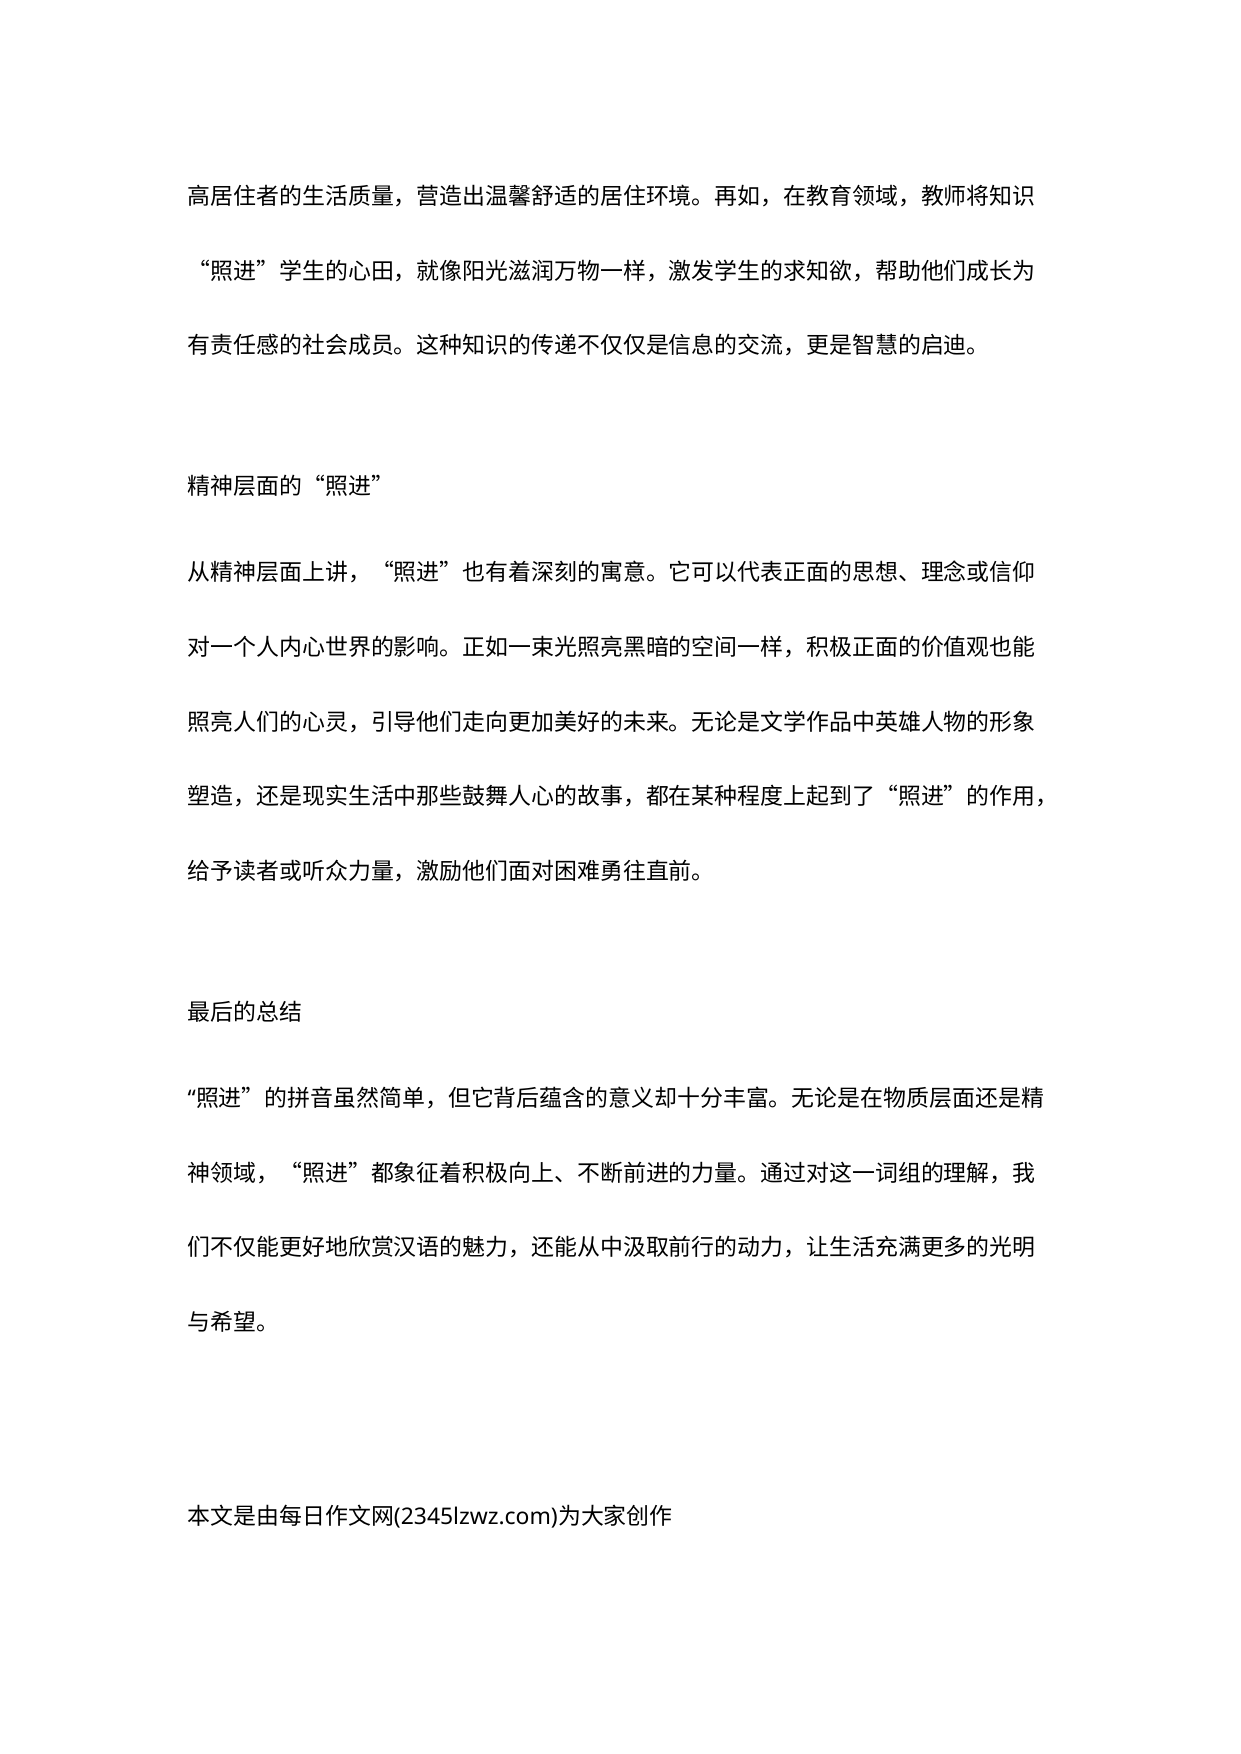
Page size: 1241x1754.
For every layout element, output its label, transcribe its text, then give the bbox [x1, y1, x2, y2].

text 本文是由每日作文网(2345lzwz.com)为大家创作 [187, 1482, 1053, 1547]
text 精神层面的“照进” [187, 452, 1053, 517]
text “照进”的拼音虽然简单，但它背后蕴含的意义却十分丰富。无论是在物质层面还是精神领域，“照进”都象征着积极向上、不断前进的力量。通过对这一词组的理解，我们不仅能更好地欣赏汉语的魅力，还能从中汲取前行的动力，让生活充满更多的光明与希望。 [187, 1064, 1053, 1353]
text 最后的总结 [187, 977, 1053, 1042]
text 从精神层面上讲，“照进”也有着深刻的寓意。它可以代表正面的思想、理念或信仰对一个人内心世界的影响。正如一束光照亮黑暗的空间一样，积极正面的价值观也能照亮人们的心灵，引导他们走向更加美好的未来。无论是文学作品中英雄人物的形象塑造，还是现实生活中那些鼓舞人心的故事，都在某种程度上起到了“照进”的作用，给予读者或听众力量，激励他们面对困难勇往直前。 [187, 538, 1053, 902]
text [187, 162, 1053, 376]
